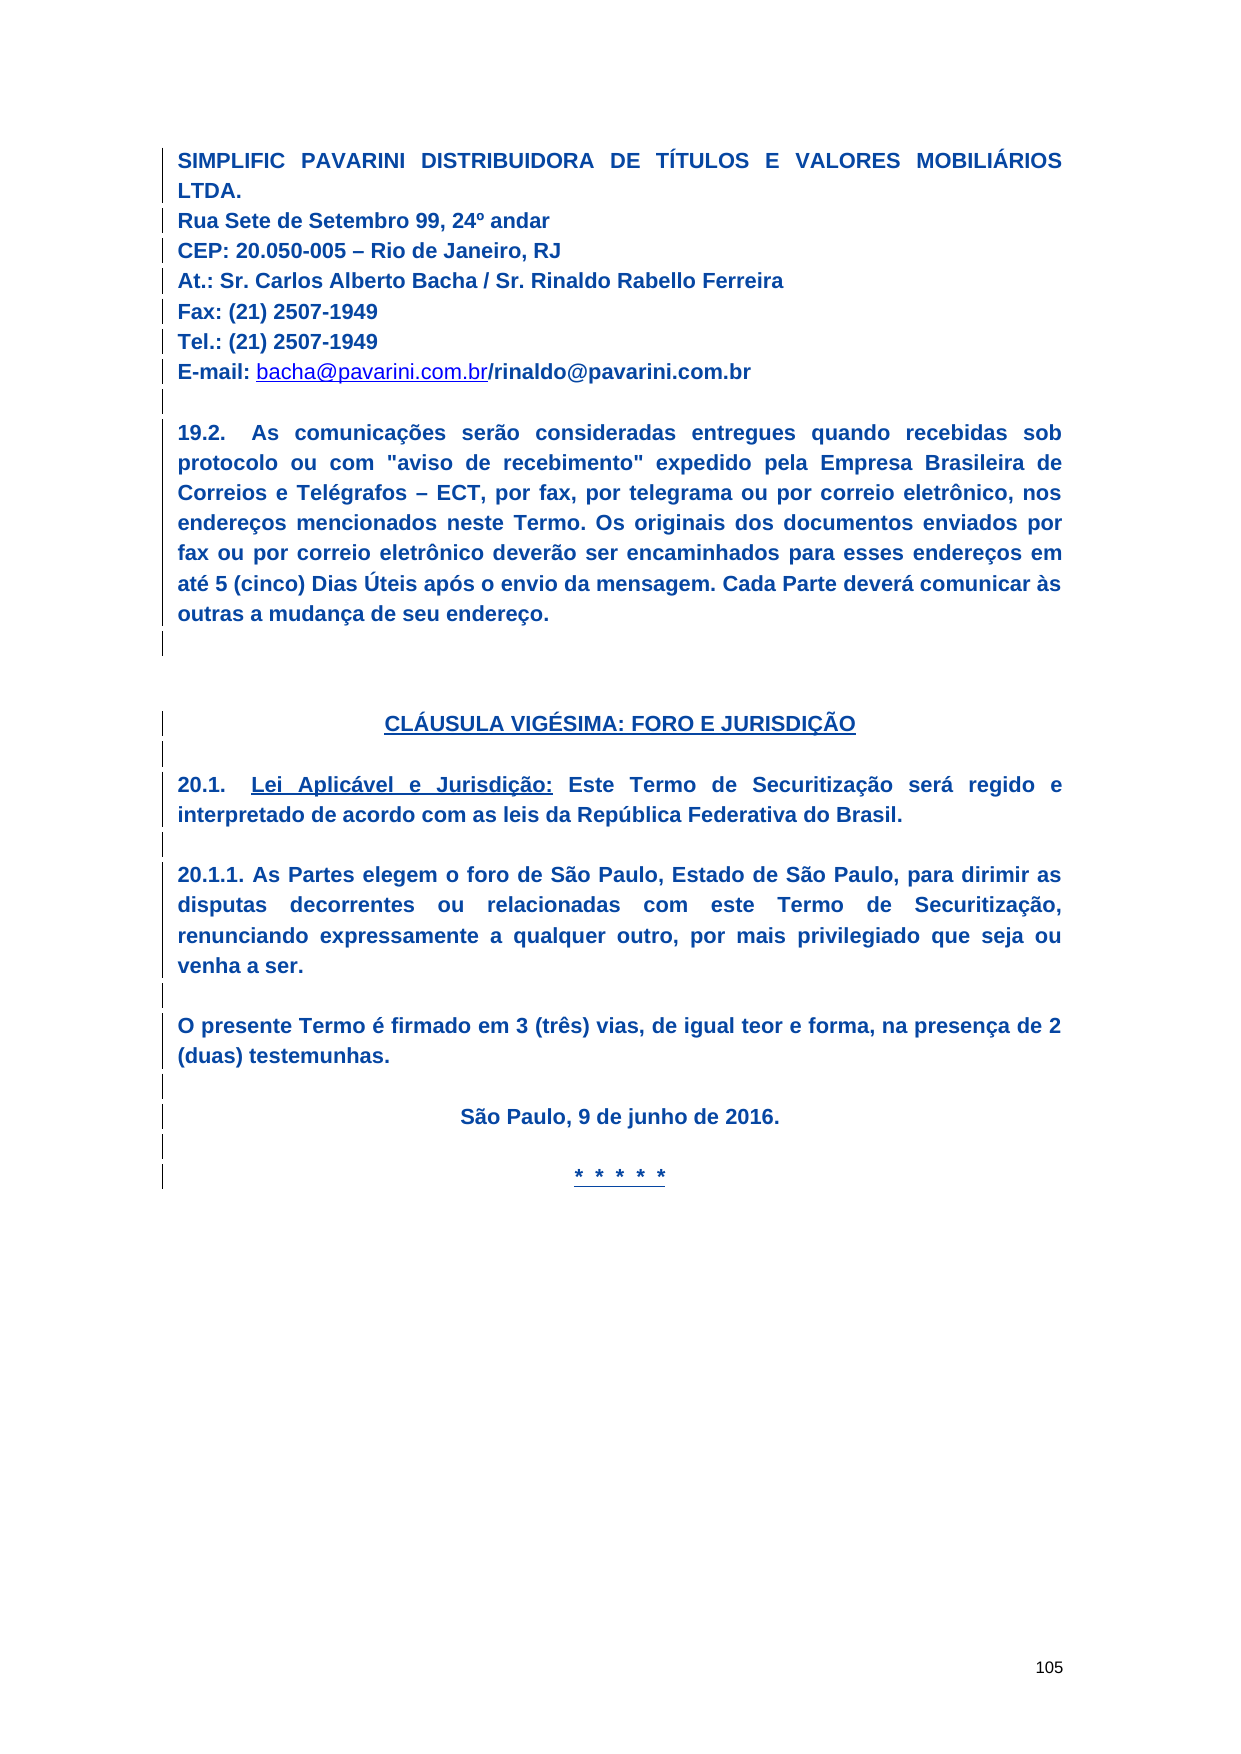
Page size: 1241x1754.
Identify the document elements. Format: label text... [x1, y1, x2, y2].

text 20.1.1. As Partes elegem o foro de São Paulo, Estado de São Paulo, para dirimir as disputas decorrentes ou relacionadas com este Termo de Securitização, renunciando expressamente a qualquer outro, por mais privilegiado que seja ou venha a ser. [177, 862, 1063, 978]
text Rua Sete de Setembro 99, 24º andar [177, 208, 1063, 233]
text O presente Termo é firmado em 3 (três) vias, de igual teor e forma, na presença de 2 (duas) testemunhas. [177, 1013, 1063, 1069]
text Fax: (21) 2507-1949 [177, 299, 1063, 324]
text 20.1. Lei Aplicável e Jurisdição: Este Termo de Securitização será regido e interpretado de acordo com as leis da República Federativa do Brasil. [177, 772, 1063, 827]
text Tel.: (21) 2507-1949 [177, 329, 1063, 354]
text At.: Sr. Carlos Alberto Bacha / Sr. Rinaldo Rabello Ferreira [177, 268, 1063, 294]
text E-mail: bacha@pavarini.com.br/rinaldo@pavarini.com.br [177, 359, 1063, 384]
text São Paulo, 9 de junho de 2016. [177, 1104, 1063, 1129]
text SIMPLIFIC PAVARINI DISTRIBUIDORA DE TÍTULOS E VALORES MOBILIÁRIOS LTDA. [177, 148, 1063, 203]
text 19.2. As comunicações serão consideradas entregues quando recebidas sob protocolo ou com "aviso de recebimento" expedido pela Empresa Brasileira de Correios e Telégrafos – ECT, por fax, por telegrama ou por correio eletrônico, nos endereços mencionados neste Termo. Os originais dos documentos enviados por fax ou por correio eletrônico deverão ser encaminhados para esses endereços em até 5 (cinco) Dias Úteis após o envio da mensagem. Cada Parte deverá comunicar às outras a mudança de seu endereço. [177, 419, 1063, 626]
subtitle CLÁUSULA VIGÉSIMA: FORO E JURISDIÇÃO [177, 711, 1063, 736]
text * * * * * [177, 1164, 1063, 1189]
text CEP: 20.050-005 – Rio de Janeiro, RJ [177, 238, 1063, 263]
